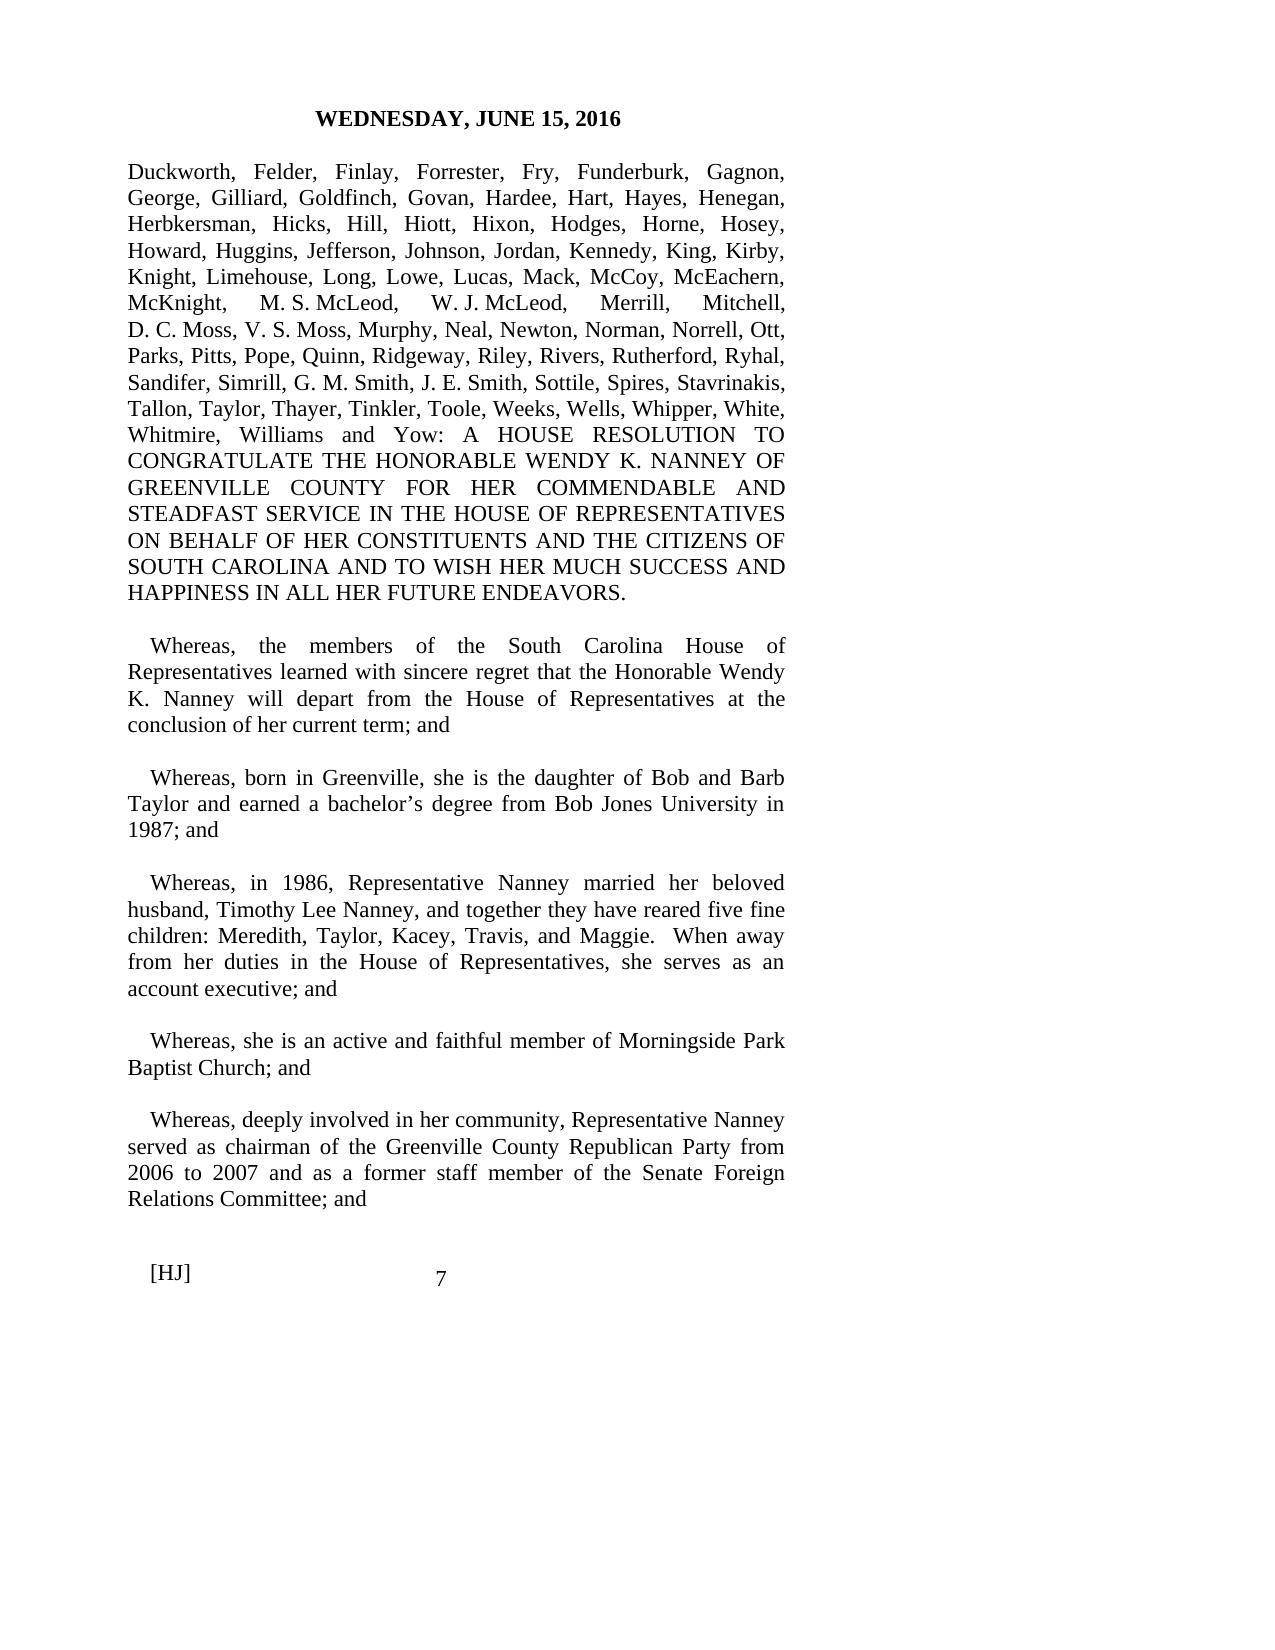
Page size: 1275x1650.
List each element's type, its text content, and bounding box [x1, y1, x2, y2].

text Whereas, born in Greenville, she is the daughter of Bob and Barb Taylor and earned a bachelor’s degree from Bob Jones University in 1987; and [127, 764, 786, 843]
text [127, 158, 786, 606]
text Whereas, deeply involved in her community, Representative Nanney served as chairman of the Greenville County Republican Party from 2006 to 2007 and as a former staff member of the Senate Foreign Relations Committee; and [127, 1106, 786, 1212]
text Whereas, she is an active and faithful member of Morningside Park Baptist Church; and [127, 1027, 786, 1080]
text Whereas, the members of the South Carolina House of Representatives learned with sincere regret that the Honorable Wendy K. Nanney will depart from the House of Representatives at the conclusion of her current term; and [127, 632, 786, 737]
text Whereas, in 1986, Representative Nanney married her beloved husband, Timothy Lee Nanney, and together they have reared five fine children: Meredith, Taylor, Kacey, Travis, and Maggie. When away from her duties in the House of Representatives, she serves as an account executive; and [127, 869, 786, 1001]
